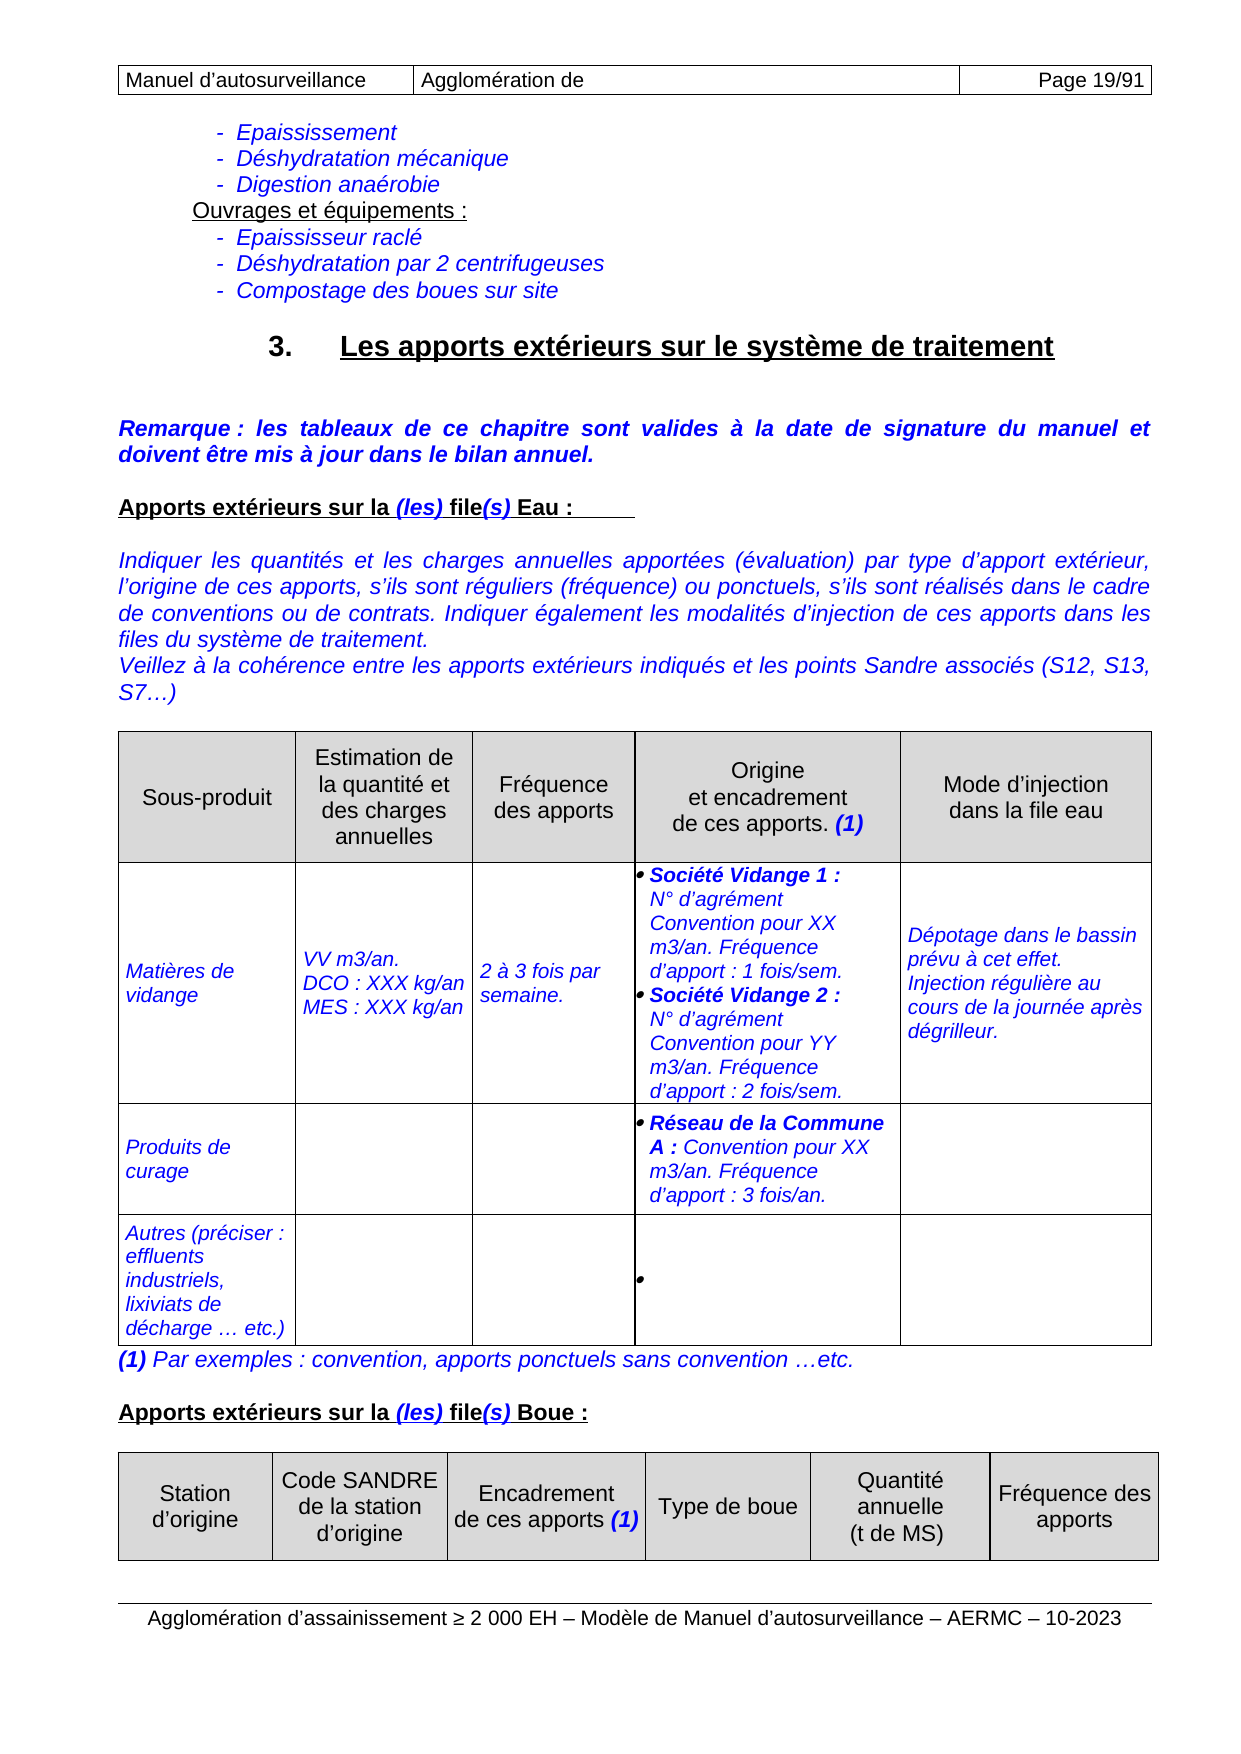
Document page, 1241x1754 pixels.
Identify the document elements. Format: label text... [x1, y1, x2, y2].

table_cell [296, 1104, 472, 1214]
table_cell [636, 1215, 900, 1345]
table_cell [473, 1104, 634, 1214]
list Epaississement [216, 118, 1152, 145]
table_header Mode d’injection dans la file eau [901, 732, 1151, 862]
text (1) Par exemples : convention, apports ponctuels sans convention …etc. [118, 1346, 1152, 1373]
table_header Fréquence des apports [473, 732, 634, 862]
table_header Fréquence des apports [991, 1453, 1158, 1560]
table_cell 2 à 3 fois par semaine. [473, 863, 634, 1103]
table_cell [296, 1215, 472, 1345]
table_header Type de boue [646, 1453, 810, 1560]
table_header Encadrement de ces apports (1) [448, 1453, 645, 1560]
list Déshydratation mécanique [216, 145, 1152, 171]
table_cell Produits de curage [119, 1104, 295, 1214]
text Apports extérieurs sur la (les) file(s) Eau : [118, 494, 1152, 520]
list Epaississeur raclé [216, 224, 1152, 250]
text Apports extérieurs sur la (les) file(s) Boue : [118, 1399, 1152, 1425]
table_cell [901, 1215, 1151, 1345]
table_header Code SANDRE de la station d’origine [273, 1453, 447, 1560]
subtitle Les apports extérieurs sur le système de traitement [268, 329, 1152, 363]
table_cell VV m3/an. DCO : XXX kg/an MES : XXX kg/an [296, 863, 472, 1103]
list Veillez à la cohérence entre les apports extérieurs indiqués et les points Sandre associés (S12, S13, S7…) [118, 652, 1152, 705]
table_cell [473, 1215, 634, 1345]
list Indiquer les quantités et les charges annuelles apportées (évaluation) par type d’apport extérieur, l’origine de ces apports, s’ils sont réguliers (fréquence) ou ponctuels, s’ils sont réalisés dans le cadre de conventions ou de contrats. Indiquer également les modalités d’injection de ces apports dans les files du système de traitement. [118, 547, 1152, 652]
table_header Origine et encadrement de ces apports. (1) [636, 732, 900, 862]
text Ouvrages et équipements : [192, 197, 1152, 224]
table_header Quantité annuelle (t de MS) [811, 1453, 989, 1560]
list Compostage des boues sur site [216, 277, 1152, 303]
table_cell Société Vidange 1 : N° d’agrément Convention pour XX m3/an. Fréquence d’apport : 1 fois/sem. Société Vidange 2 : N° d’agrément Convention pour YY m3/an. Fréquence d’apport : 2 fois/sem. [636, 863, 900, 1103]
table_cell [901, 1104, 1151, 1214]
table_cell Réseau de la Commune A : Convention pour XX m3/an. Fréquence d’apport : 3 fois/an. [636, 1104, 900, 1214]
table_header Station d’origine [119, 1453, 272, 1560]
table_cell Dépotage dans le bassin prévu à cet effet. Injection régulière au cours de la journée après dégrilleur. [901, 863, 1151, 1103]
table_cell Autres (préciser : effluents industriels, lixiviats de décharge … etc.) [119, 1215, 295, 1345]
list Remarque : les tableaux de ce chapitre sont valides à la date de signature du manuel et doivent être mis à jour dans le bilan annuel. [118, 415, 1152, 468]
table_header Sous-produit [119, 732, 295, 862]
list Digestion anaérobie [216, 171, 1152, 197]
table_header Estimation de la quantité et des charges annuelles [296, 732, 472, 862]
list Déshydratation par 2 centrifugeuses [216, 250, 1152, 277]
table_cell Matières de vidange [119, 863, 295, 1103]
